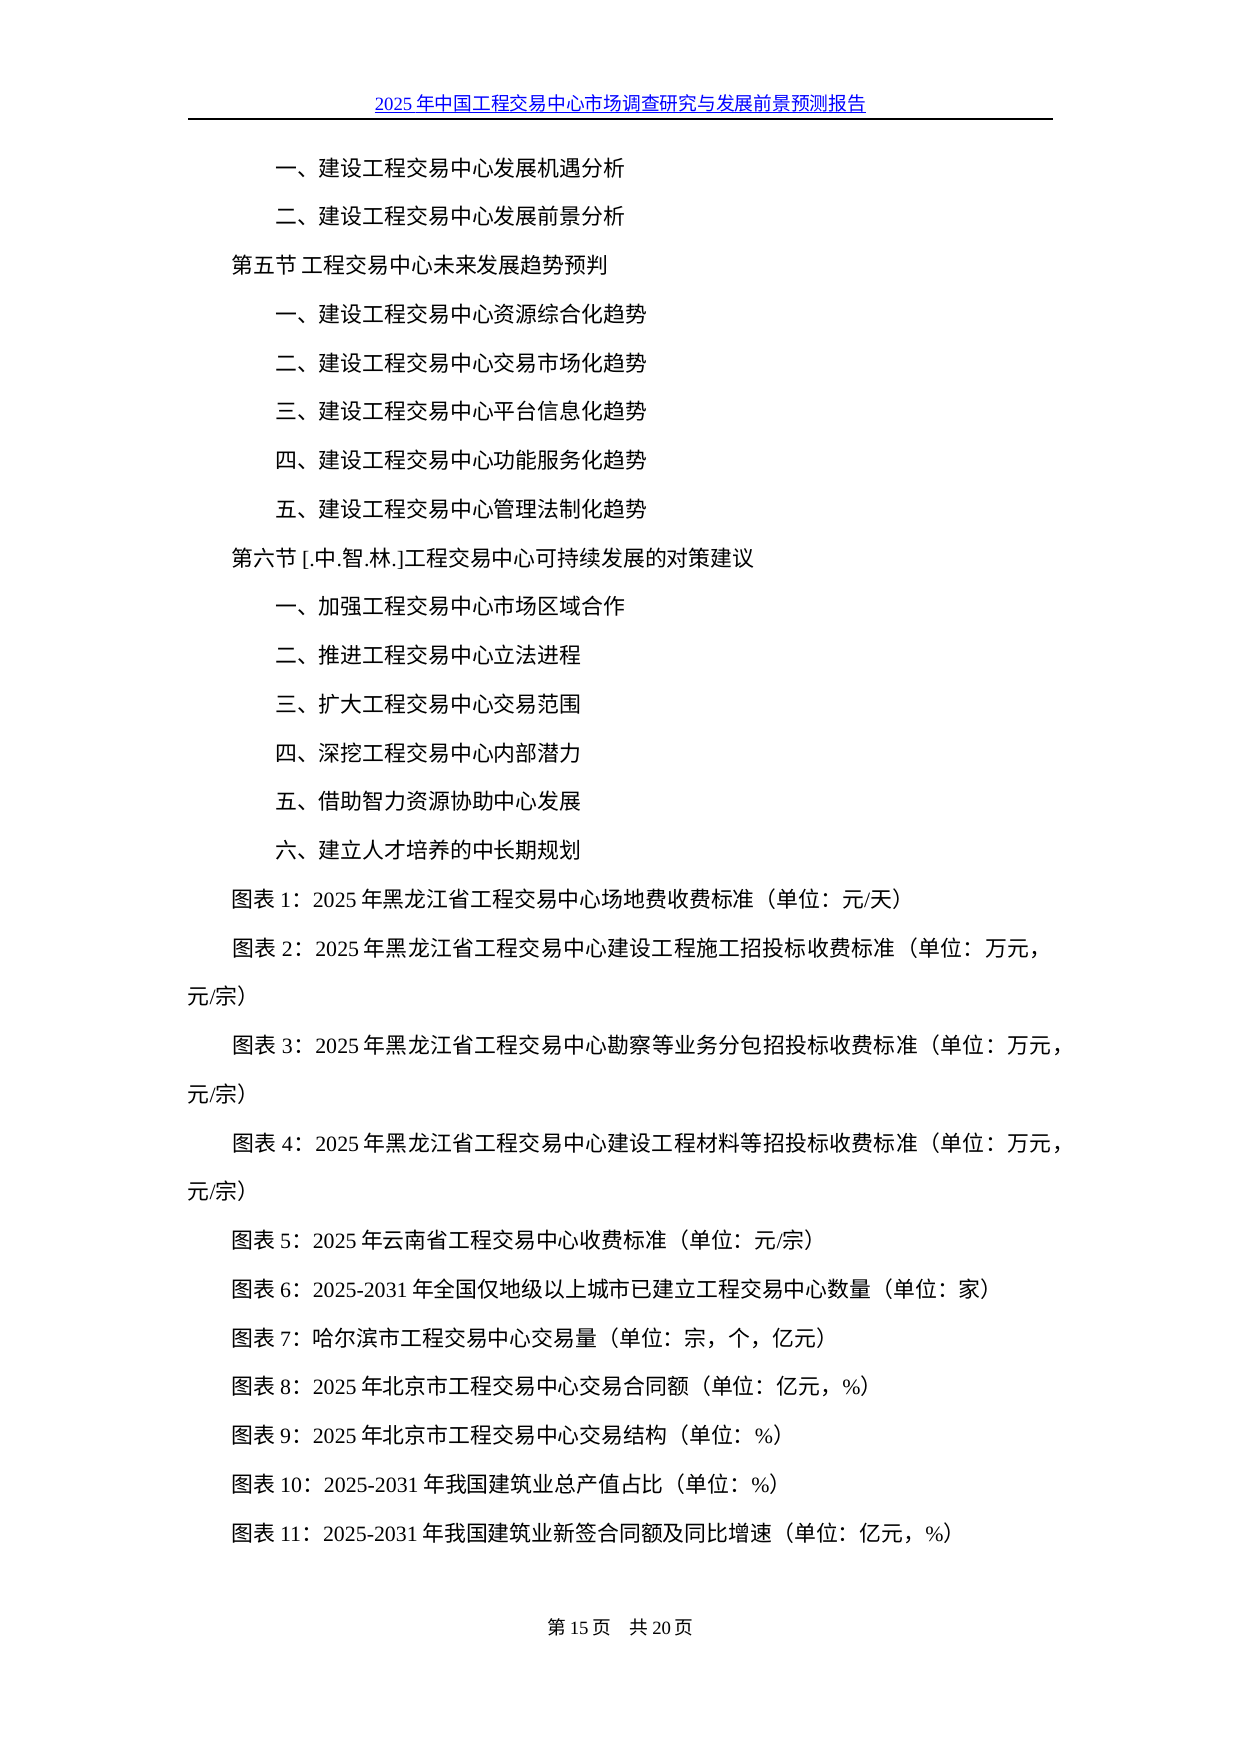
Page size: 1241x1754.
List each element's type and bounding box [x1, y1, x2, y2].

text [187, 150, 1053, 1548]
